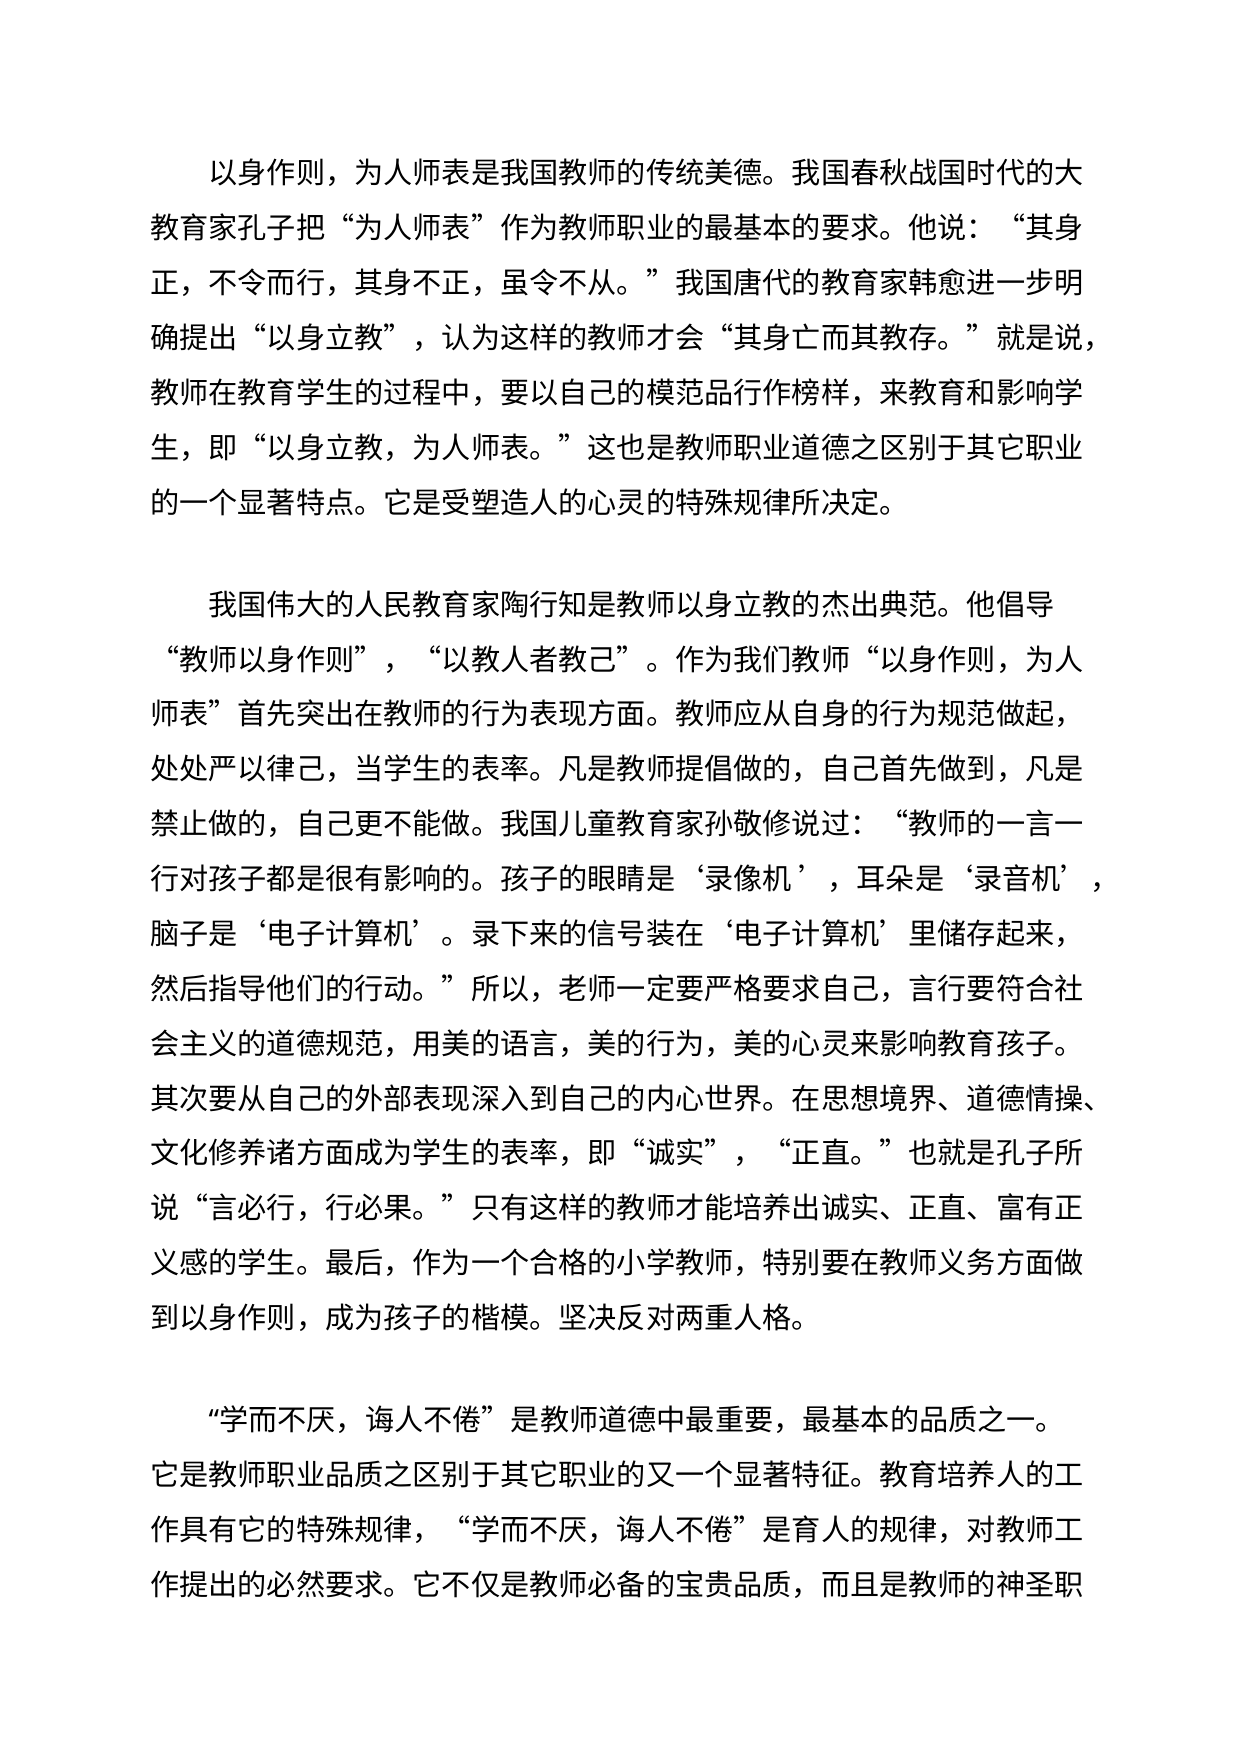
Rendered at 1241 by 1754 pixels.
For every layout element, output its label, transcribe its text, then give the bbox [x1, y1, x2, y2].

text 以身作则，为人师表是我国教师的传统美德。我国春秋战国时代的大教育家孔子把“为人师表”作为教师职业的最基本的要求。他说：“其身正，不令而行，其身不正，虽令不从。”我国唐代的教育家韩愈进一步明确提出“以身立教”，认为这样的教师才会“其身亡而其教存。”就是说，教师在教育学生的过程中，要以自己的模范品行作榜样，来教育和影响学生，即“以身立教，为人师表。”这也是教师职业道德之区别于其它职业的一个显著特点。它是受塑造人的心灵的特殊规律所决定。 [150, 150, 1090, 522]
text 我国伟大的人民教育家陶行知是教师以身立教的杰出典范。他倡导“教师以身作则”，“以教人者教己”。作为我们教师“以身作则，为人师表”首先突出在教师的行为表现方面。教师应从自身的行为规范做起，处处严以律己，当学生的表率。凡是教师提倡做的，自己首先做到，凡是禁止做的，自己更不能做。我国儿童教育家孙敬修说过：“教师的一言一行对孩子都是很有影响的。孩子的眼睛是‘录像机 ’，耳朵是‘录音机’，脑子是‘电子计算机’。录下来的信号装在‘电子计算机’里储存起来，然后指导他们的行动。”所以，老师一定要严格要求自己，言行要符合社会主义的道德规范，用美的语言，美的行为，美的心灵来影响教育孩子。其次要从自己的外部表现深入到自己的内心世界。在思想境界、道德情操、文化修养诸方面成为学生的表率，即“诚实”，“正直。”也就是孔子所说“言必行，行必果。”只有这样的教师才能培养出诚实、正直、富有正义感的学生。最后，作为一个合格的小学教师，特别要在教师义务方面做到以身作则，成为孩子的楷模。坚决反对两重人格。 [150, 581, 1090, 1337]
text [150, 1397, 1090, 1604]
